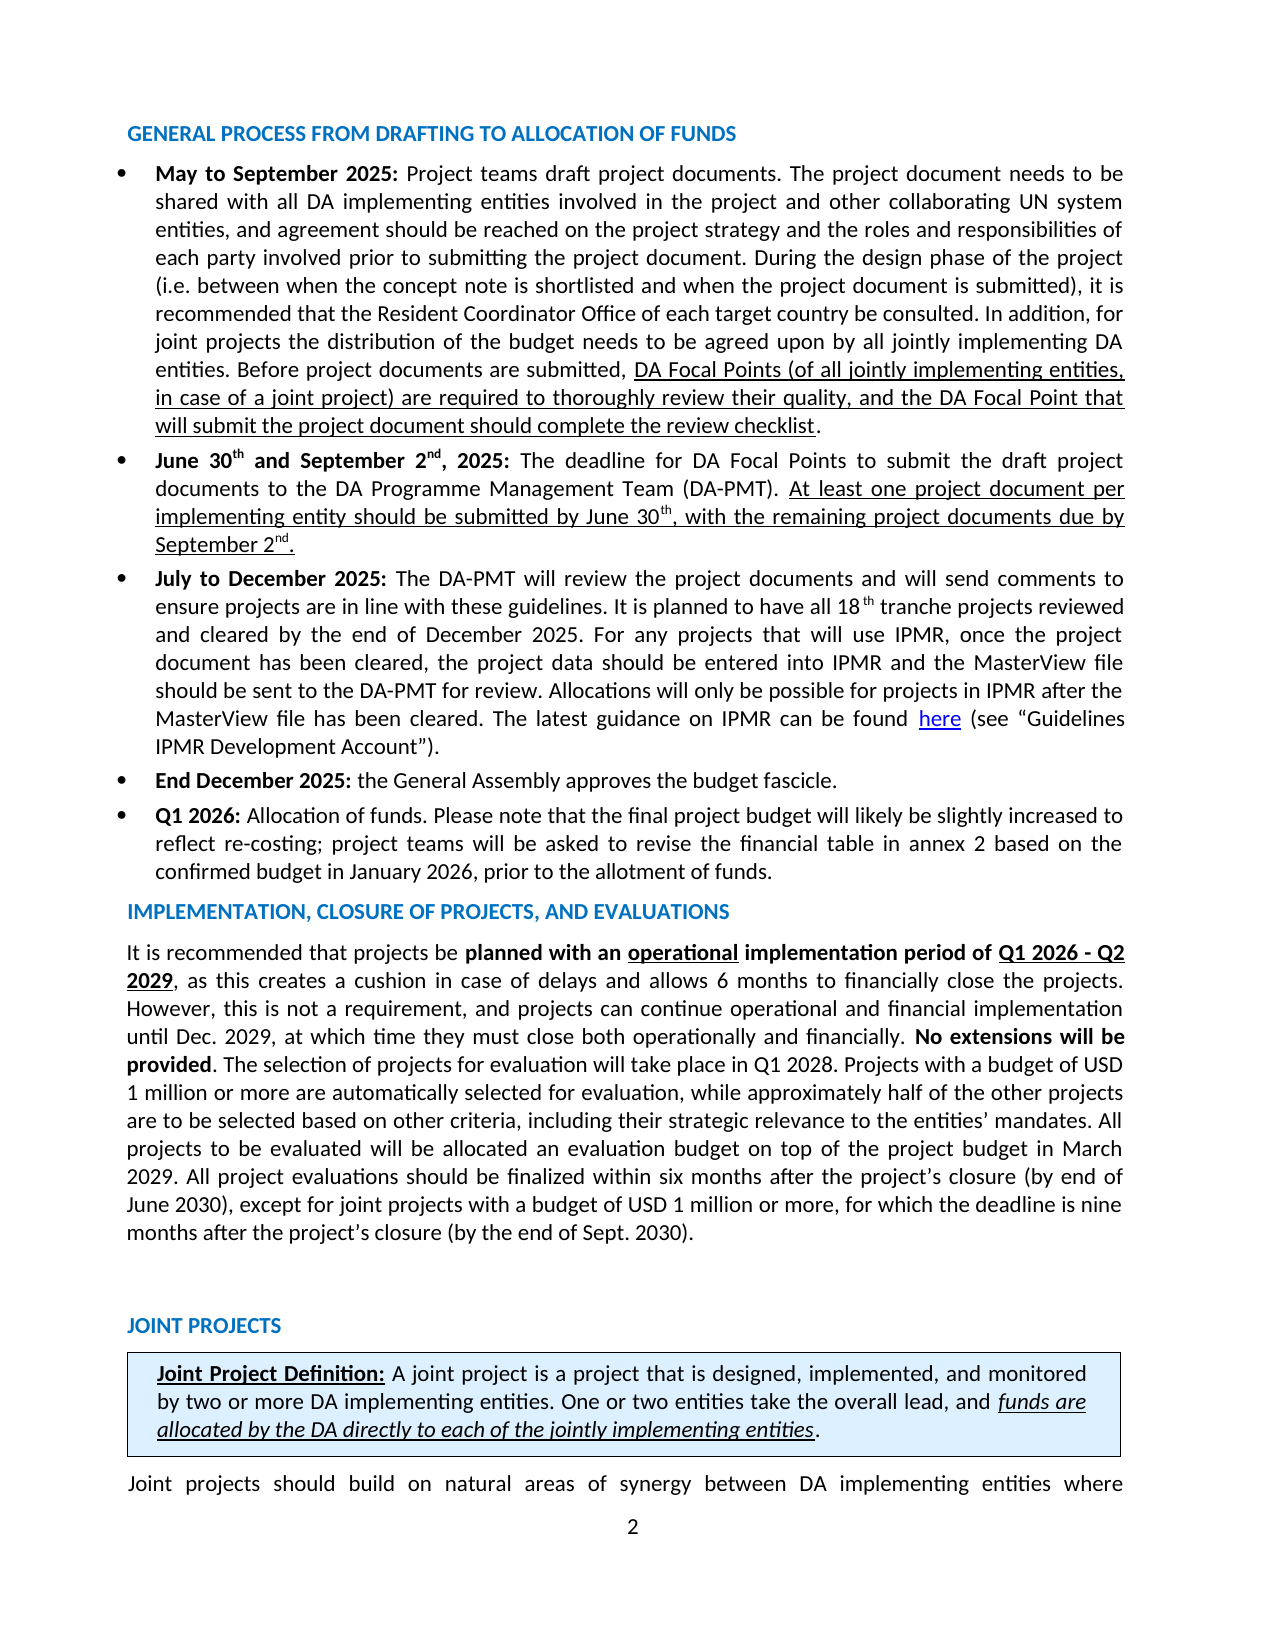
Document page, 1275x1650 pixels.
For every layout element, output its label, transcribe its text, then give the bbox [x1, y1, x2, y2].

table_header Joint Project Definition: A joint project is a project that is designed, implemented, and monitored by two or more DA implementing entities. One or two entities take the overall lead, and funds are allocated by the DA directly to each of the jointly implementing entities. [128, 1353, 1120, 1456]
text IMPLEMENTATION, CLOSURE OF PROJECTS, AND EVALUATIONS [127, 897, 1125, 925]
text It is recommended that projects be planned with an operational implementation period of Q1 2026 - Q2 2029, as this creates a cushion in case of delays and allows 6 months to financially close the projects. However, this is not a requirement, and projects can continue operational and financial implementation until Dec. 2029, at which time they must close both operationally and financially. No extensions will be provided. The selection of projects for evaluation will take place in Q1 2028. Projects with a budget of USD 1 million or more are automatically selected for evaluation, while approximately half of the other projects are to be selected based on other criteria, including their strategic relevance to the entities’ mandates. All projects to be evaluated will be allocated an evaluation budget on top of the project budget in March 2029. All project evaluations should be finalized within six months after the project’s closure (by end of June 2030), except for joint projects with a budget of USD 1 million or more, for which the deadline is nine months after the project’s closure (by the end of Sept. 2030). [126, 938, 1125, 1246]
list June 30th and September 2nd, 2025: The deadline for DA Focal Points to submit the draft project documents to the DA Programme Management Team (DA-PMT). At least one project document per implementing entity should be submitted by June 30th, with the remaining project documents due by September 2nd. [118, 446, 1125, 558]
list May to September 2025: Project teams draft project documents. The project document needs to be shared with all DA implementing entities involved in the project and other collaborating UN system entities, and agreement should be reached on the project strategy and the roles and responsibilities of each party involved prior to submitting the project document. During the design phase of the project (i.e. between when the concept note is shortlisted and when the project document is submitted), it is recommended that the Resident Coordinator Office of each target country be consulted. In addition, for joint projects the distribution of the budget needs to be agreed upon by all jointly implementing DA entities. Before project documents are submitted, DA Focal Points (of all jointly implementing entities, in case of a joint project) are required to thoroughly review their quality, and the DA Focal Point that will submit the project document should complete the review checklist. [118, 159, 1125, 439]
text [128, 1469, 1125, 1497]
text JOINT PROJECTS [127, 1312, 1125, 1339]
text GENERAL PROCESS FROM DRAFTING TO ALLOCATION OF FUNDS [127, 119, 1125, 147]
list Q1 2026: Allocation of funds. Please note that the final project budget will likely be slightly increased to reflect re-costing; project teams will be asked to revise the financial table in annex 2 based on the confirmed budget in January 2026, prior to the allotment of funds. [118, 801, 1125, 885]
list End December 2025: the General Assembly approves the budget fascicle. [118, 766, 1125, 794]
list July to December 2025: The DA-PMT will review the project documents and will send comments to ensure projects are in line with these guidelines. It is planned to have all 18th tranche projects reviewed and cleared by the end of December 2025. For any projects that will use IPMR, once the project document has been cleared, the project data should be entered into IPMR and the MasterView file should be sent to the DA-PMT for review. Allocations will only be possible for projects in IPMR after the MasterView file has been cleared. The latest guidance on IPMR can be found here (see “Guidelines IPMR Development Account”). [118, 564, 1125, 760]
